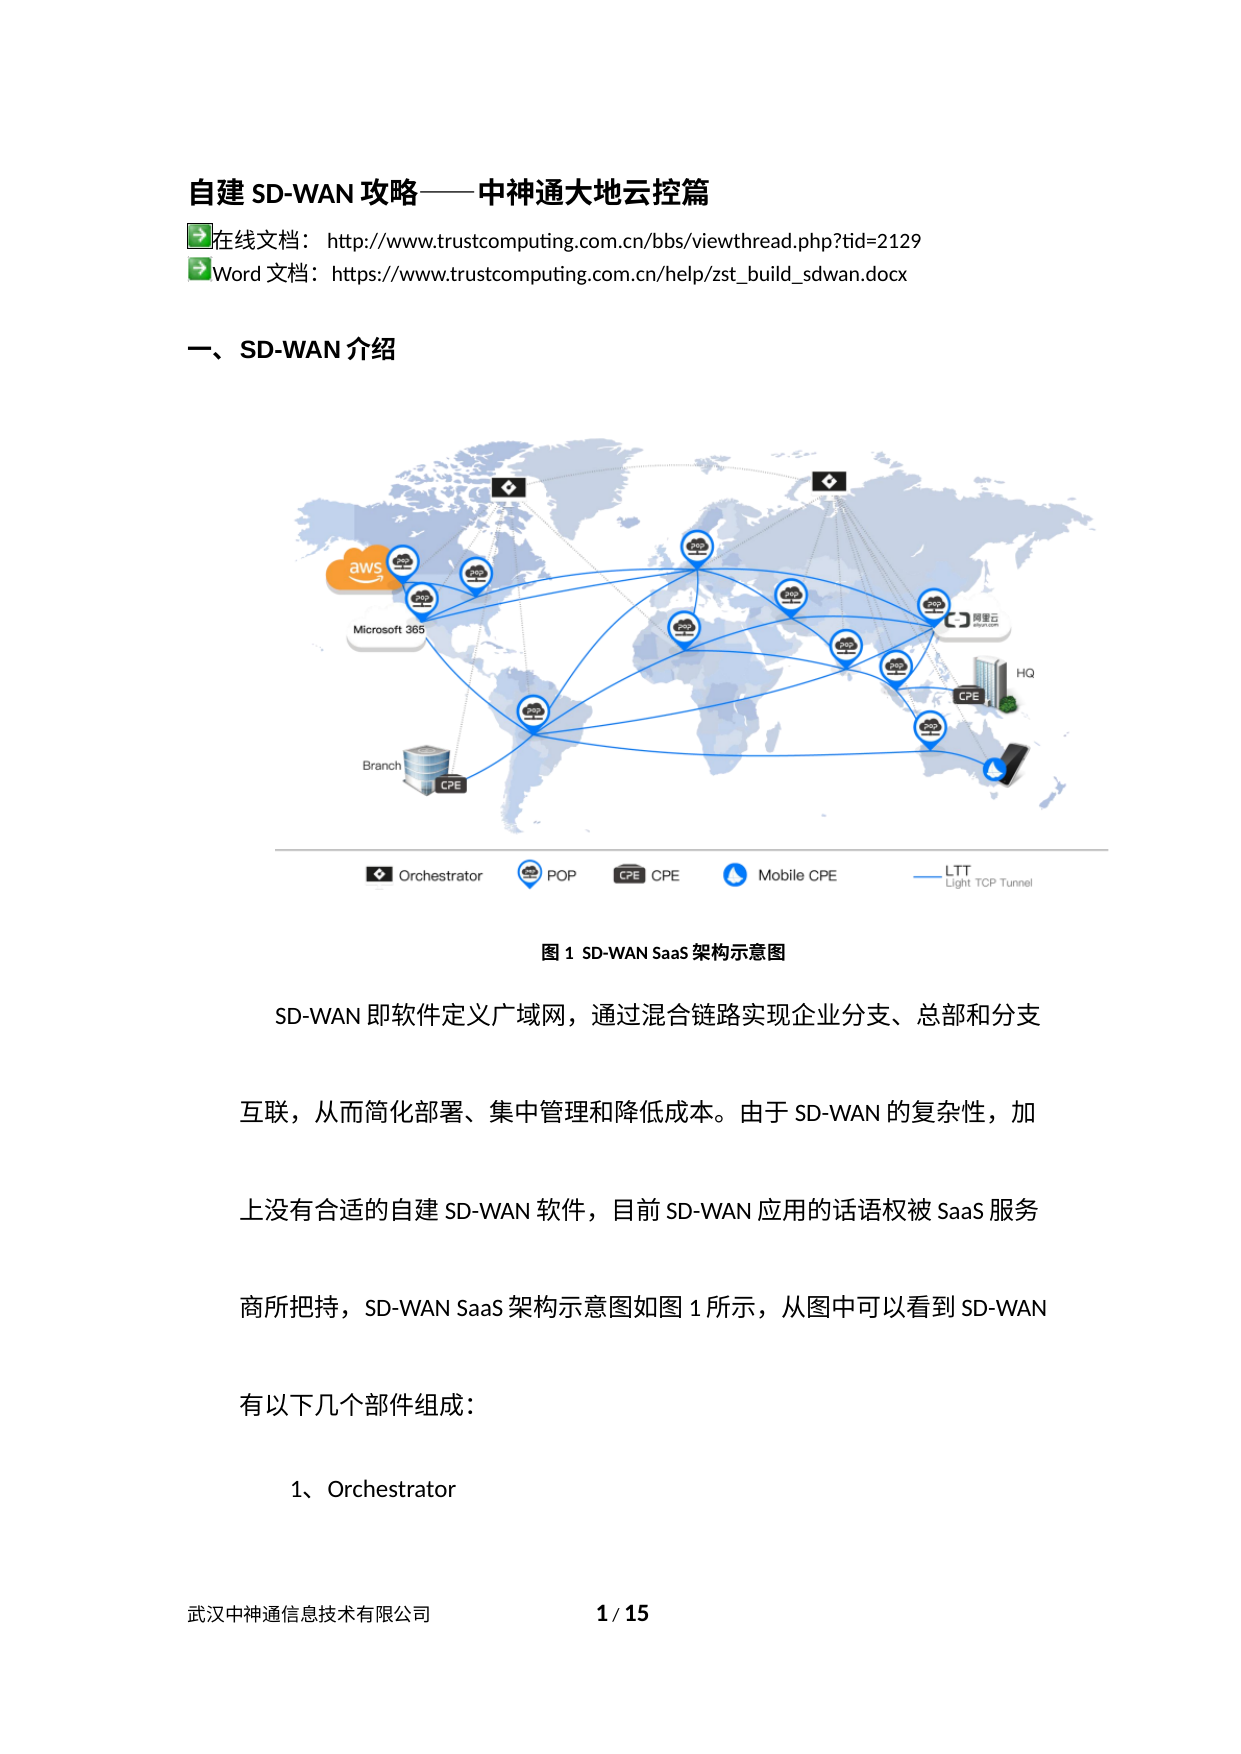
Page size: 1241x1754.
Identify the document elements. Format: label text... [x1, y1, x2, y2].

list SD-WAN即软件定义广域网，通过混合链路实现企业分支、总部和分支互联，从而简化部署、集中管理和降低成本。由于SD-WAN的复杂性，加上没有合适的自建SD-WAN软件，目前SD-WAN应用的话语权被SaaS服务商所把持，SD-WAN SaaS架构示意图如图1所示，从图中可以看到SD-WAN有以下几个部件组成： [239, 981, 1053, 1436]
picture [275, 434, 1109, 894]
subtitle SD-WAN介绍 [187, 316, 1053, 381]
text 在线文档： http://www.trustcomputing.com.cn/bbs/viewthread.php?tid=2129 [187, 223, 1053, 256]
text 图1 SD-WAN SaaS架构示意图 [231, 935, 1053, 967]
text 自建SD-WAN攻略——中神通大地云控篇 [187, 158, 1053, 223]
list 1、Orchestrator [239, 1454, 1053, 1519]
picture [188, 224, 212, 248]
text Word文档：https://www.trustcomputing.com.cn/help/zst_build_sdwan.docx [187, 256, 1053, 288]
picture [187, 256, 213, 282]
